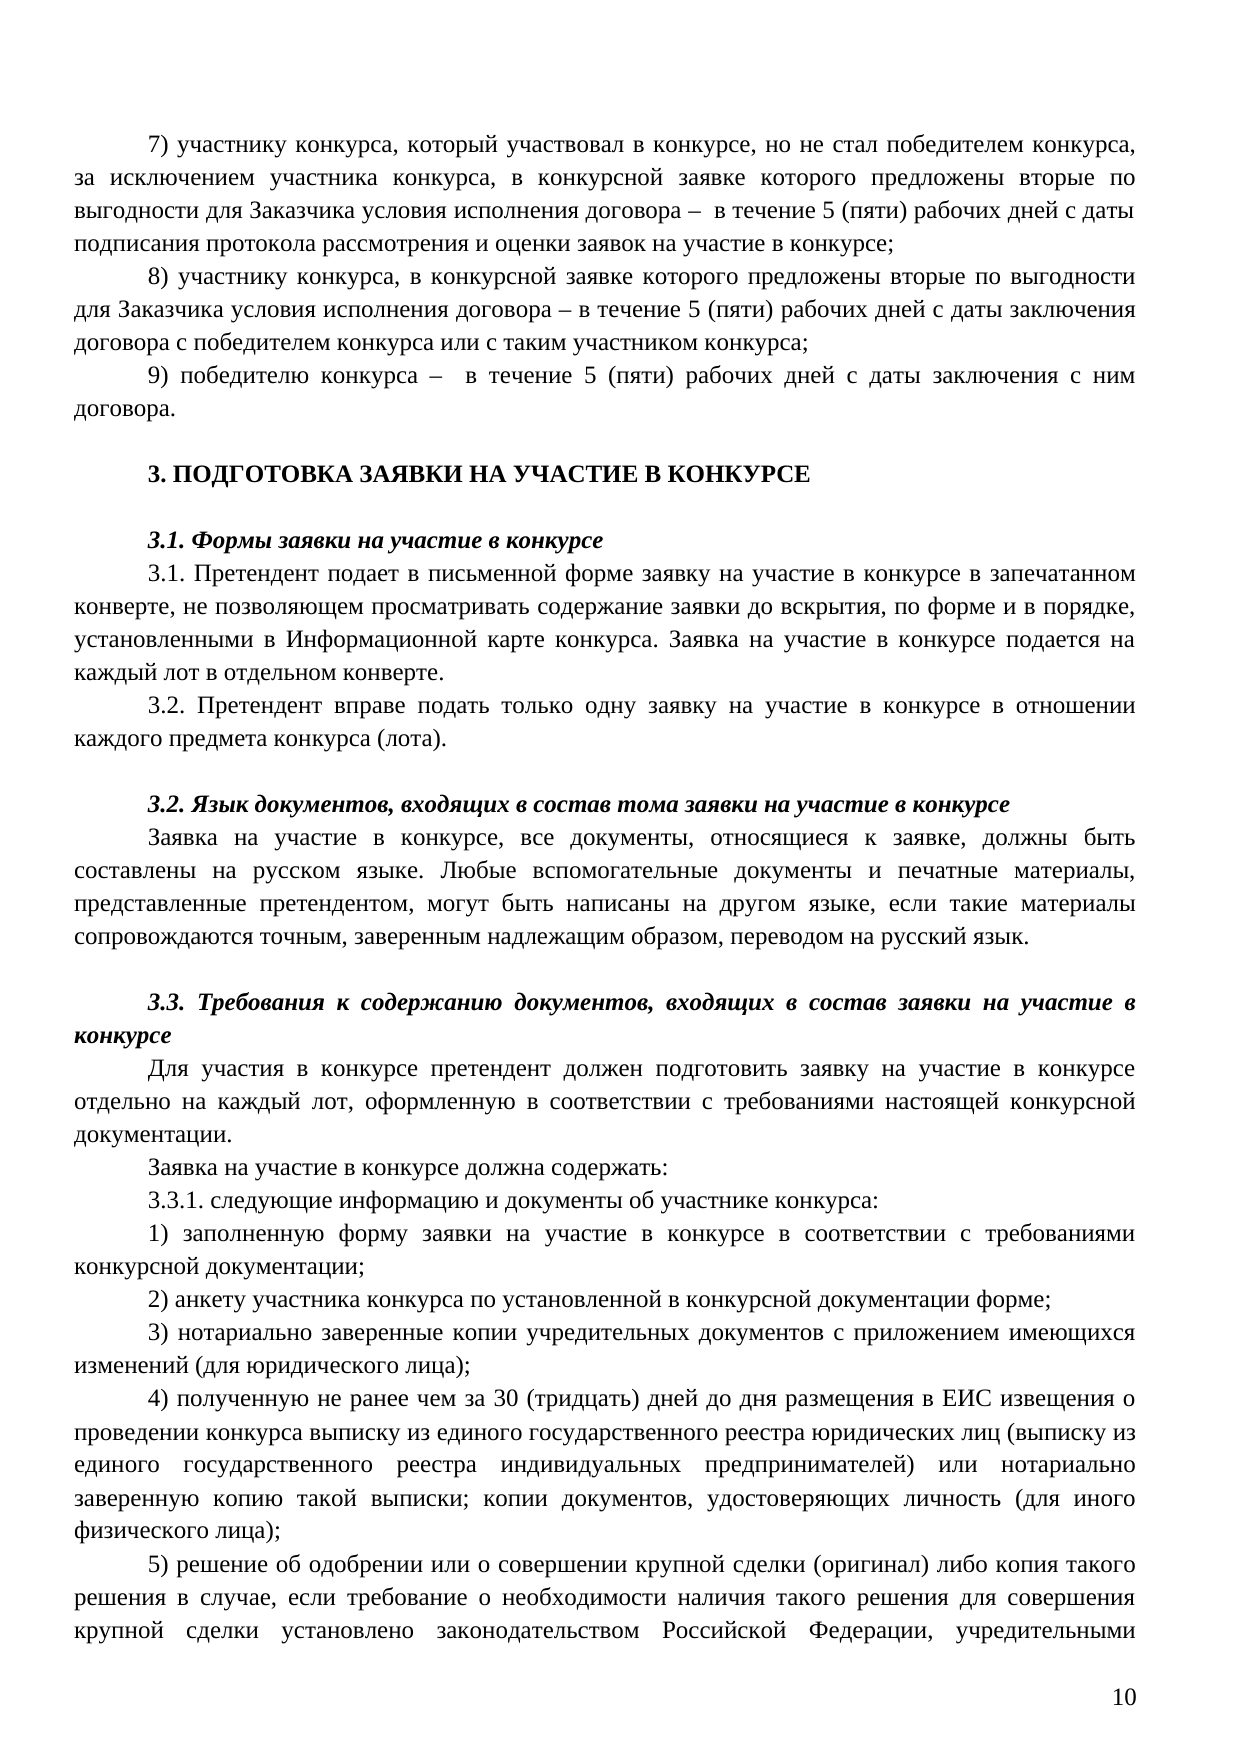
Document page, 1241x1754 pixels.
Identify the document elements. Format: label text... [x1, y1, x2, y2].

text 3.3. Требования к содержанию документов, входящих в состав заявки на участие в конкурсе [74, 987, 1137, 1049]
text Заявка на участие в конкурсе должна содержать: [74, 1152, 1137, 1181]
text 3.3.1. следующие информацию и документы об участнике конкурса: [74, 1185, 1137, 1214]
text 3) нотариально заверенные копии учредительных документов с приложением имеющихся изменений (для юридического лица); [74, 1317, 1137, 1379]
text Для участия в конкурсе претендент должен подготовить заявку на участие в конкурсе отдельно на каждый лот, оформленную в соответствии с требованиями настоящей конкурсной документации. [74, 1053, 1137, 1148]
text 3.2. Претендент вправе подать только одну заявку на участие в конкурсе в отношении каждого предмета конкурса (лота). [74, 690, 1137, 752]
text 9) победителю конкурса – в течение 5 (пяти) рабочих дней с даты заключения с ним договора. [74, 360, 1137, 422]
text 2) анкету участника конкурса по установленной в конкурсной документации форме; [74, 1284, 1137, 1313]
text 1) заполненную форму заявки на участие в конкурсе в соответствии с требованиями конкурсной документации; [74, 1218, 1137, 1280]
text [74, 1549, 1137, 1643]
text 4) полученную не ранее чем за 30 (тридцать) дней до дня размещения в ЕИС извещения о проведении конкурса выписку из единого государственного реестра юридических лиц (выписку из единого государственного реестра индивидуальных предпринимателей) или нотариально заверенную копию такой выписки; копии документов, удостоверяющих личность (для иного физического лица); [74, 1383, 1137, 1544]
text 7) участнику конкурса, который участвовал в конкурсе, но не стал победителем конкурса, за исключением участника конкурса, в конкурсной заявке которого предложены вторые по выгодности для Заказчика условия исполнения договора – в течение 5 (пяти) рабочих дней с даты подписания протокола рассмотрения и оценки заявок на участие в конкурсе; [74, 129, 1137, 257]
text 8) участнику конкурса, в конкурсной заявке которого предложены вторые по выгодности для Заказчика условия исполнения договора – в течение 5 (пяти) рабочих дней с даты заключения договора с победителем конкурса или с таким участником конкурса; [74, 261, 1137, 356]
text 3.2. Язык документов, входящих в состав тома заявки на участие в конкурсе [74, 789, 1137, 818]
text Заявка на участие в конкурсе, все документы, относящиеся к заявке, должны быть составлены на русском языке. Любые вспомогательные документы и печатные материалы, представленные претендентом, могут быть написаны на другом языке, если такие материалы сопровождаются точным, заверенным надлежащим образом, переводом на русский язык. [74, 822, 1137, 950]
text 3.1. Формы заявки на участие в конкурсе [74, 525, 1137, 554]
text 3.1. Претендент подает в письменной форме заявку на участие в конкурсе в запечатанном конверте, не позволяющем просматривать содержание заявки до вскрытия, по форме и в порядке, установленными в Информационной карте конкурса. Заявка на участие в конкурсе подается на каждый лот в отдельном конверте. [74, 558, 1137, 686]
text 3. ПОДГОТОВКА ЗАЯВКИ НА УЧАСТИЕ В КОНКУРСЕ [74, 459, 1137, 488]
